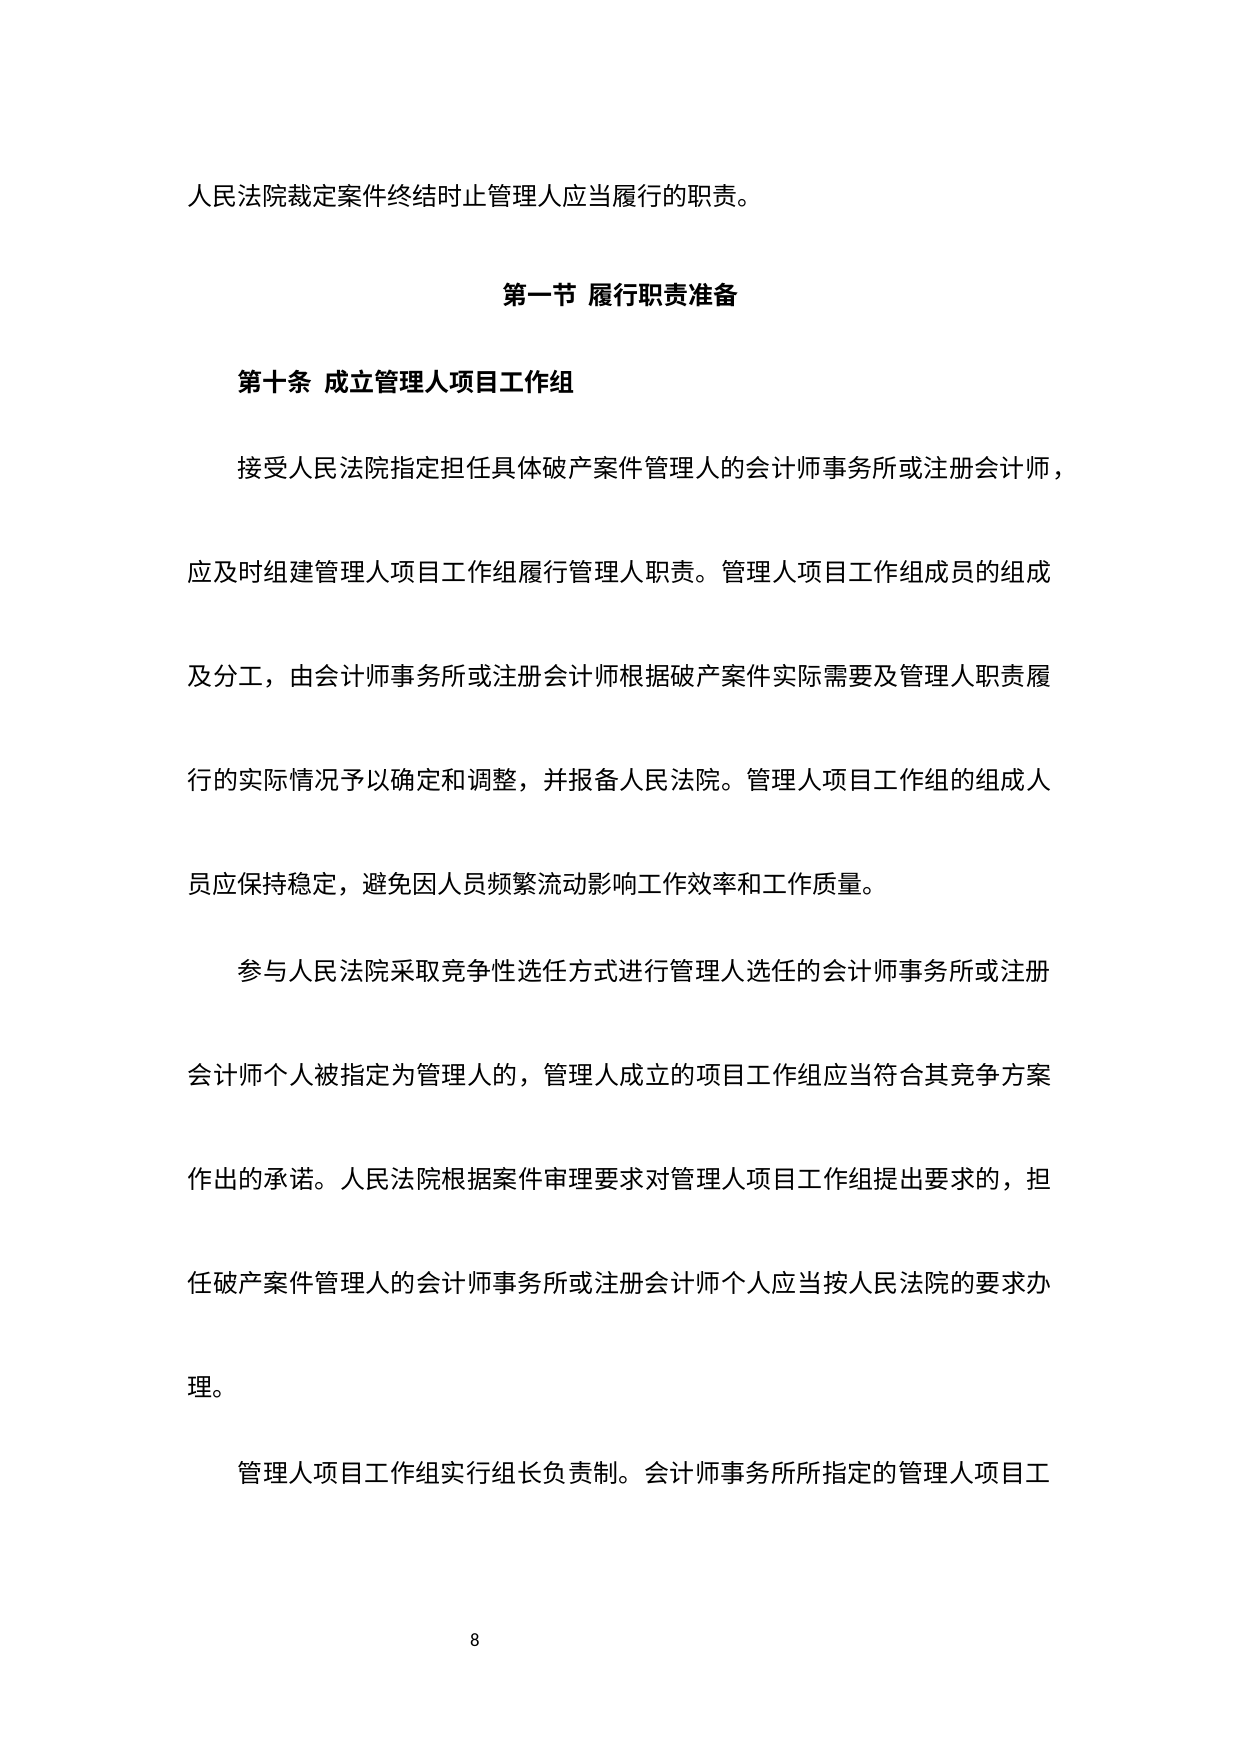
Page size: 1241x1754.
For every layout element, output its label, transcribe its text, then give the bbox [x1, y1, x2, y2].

text 第十条 成立管理人项目工作组 [187, 348, 1053, 413]
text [187, 1439, 1053, 1504]
text 参与人民法院采取竞争性选任方式进行管理人选任的会计师事务所或注册会计师个人被指定为管理人的，管理人成立的项目工作组应当符合其竞争方案作出的承诺。人民法院根据案件审理要求对管理人项目工作组提出要求的，担任破产案件管理人的会计师事务所或注册会计师个人应当按人民法院的要求办理。 [187, 937, 1053, 1418]
text 接受人民法院指定担任具体破产案件管理人的会计师事务所或注册会计师，应及时组建管理人项目工作组履行管理人职责。管理人项目工作组成员的组成及分工，由会计师事务所或注册会计师根据破产案件实际需要及管理人职责履行的实际情况予以确定和调整，并报备人民法院。管理人项目工作组的组成人员应保持稳定，避免因人员频繁流动影响工作效率和工作质量。 [187, 434, 1053, 915]
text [187, 162, 1053, 227]
text 第一节 履行职责准备 [187, 261, 1053, 326]
